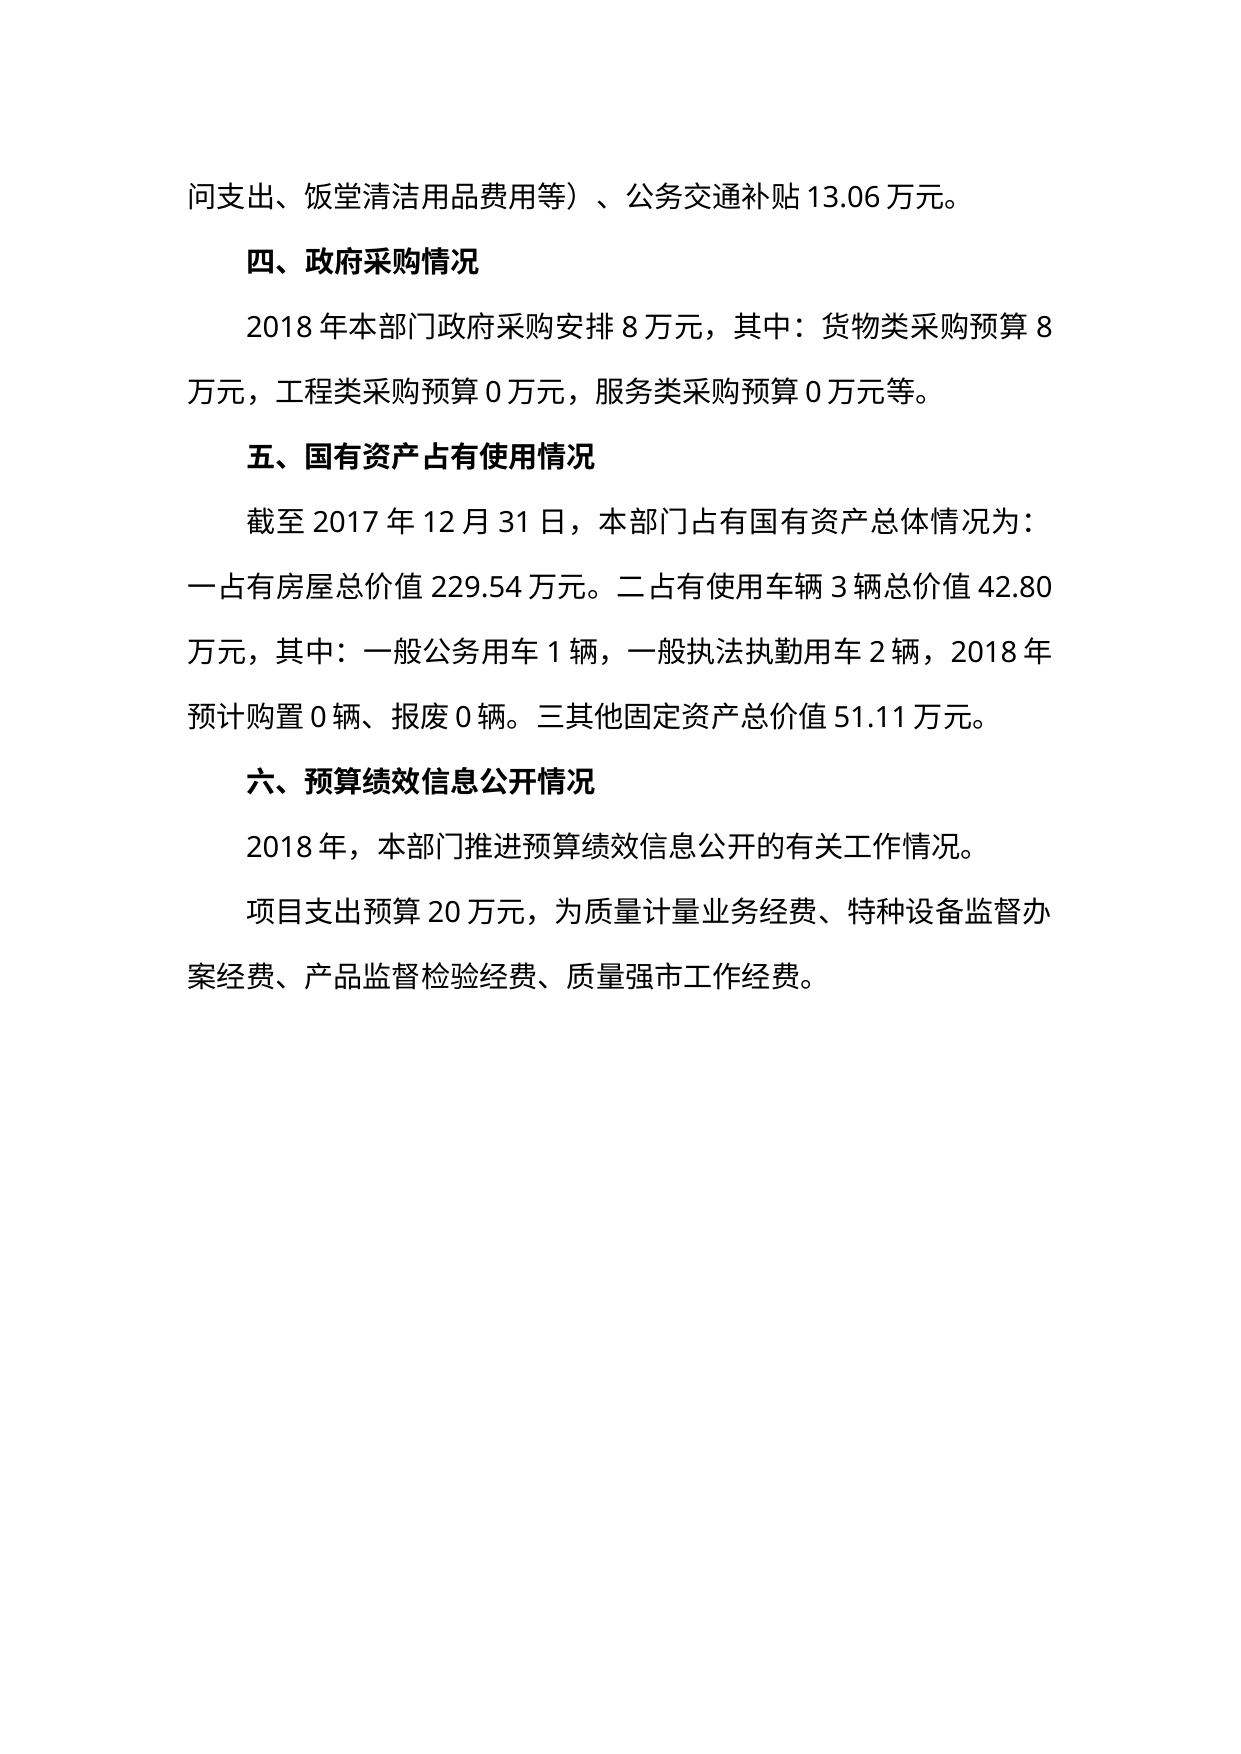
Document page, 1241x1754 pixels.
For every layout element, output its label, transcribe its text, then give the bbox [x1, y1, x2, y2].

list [187, 162, 1053, 227]
list 预算绩效信息公开情况 [187, 747, 1053, 812]
list 国有资产占有使用情况 [187, 422, 1053, 487]
list 政府采购情况 [187, 227, 1053, 292]
list 2018年本部门政府采购安排8万元，其中：货物类采购预算8万元，工程类采购预算0万元，服务类采购预算0万元等。 [187, 292, 1053, 422]
list 项目支出预算20万元，为质量计量业务经费、特种设备监督办案经费、产品监督检验经费、质量强市工作经费。 [187, 877, 1053, 1007]
list 截至2017年12月31日，本部门占有国有资产总体情况为：一占有房屋总价值229.54万元。二占有使用车辆3辆总价值42.80万元，其中：一般公务用车1辆，一般执法执勤用车2辆，2018年预计购置0辆、报废0辆。三其他固定资产总价值51.11万元。 [187, 487, 1053, 747]
list 2018年，本部门推进预算绩效信息公开的有关工作情况。 [187, 812, 1053, 877]
